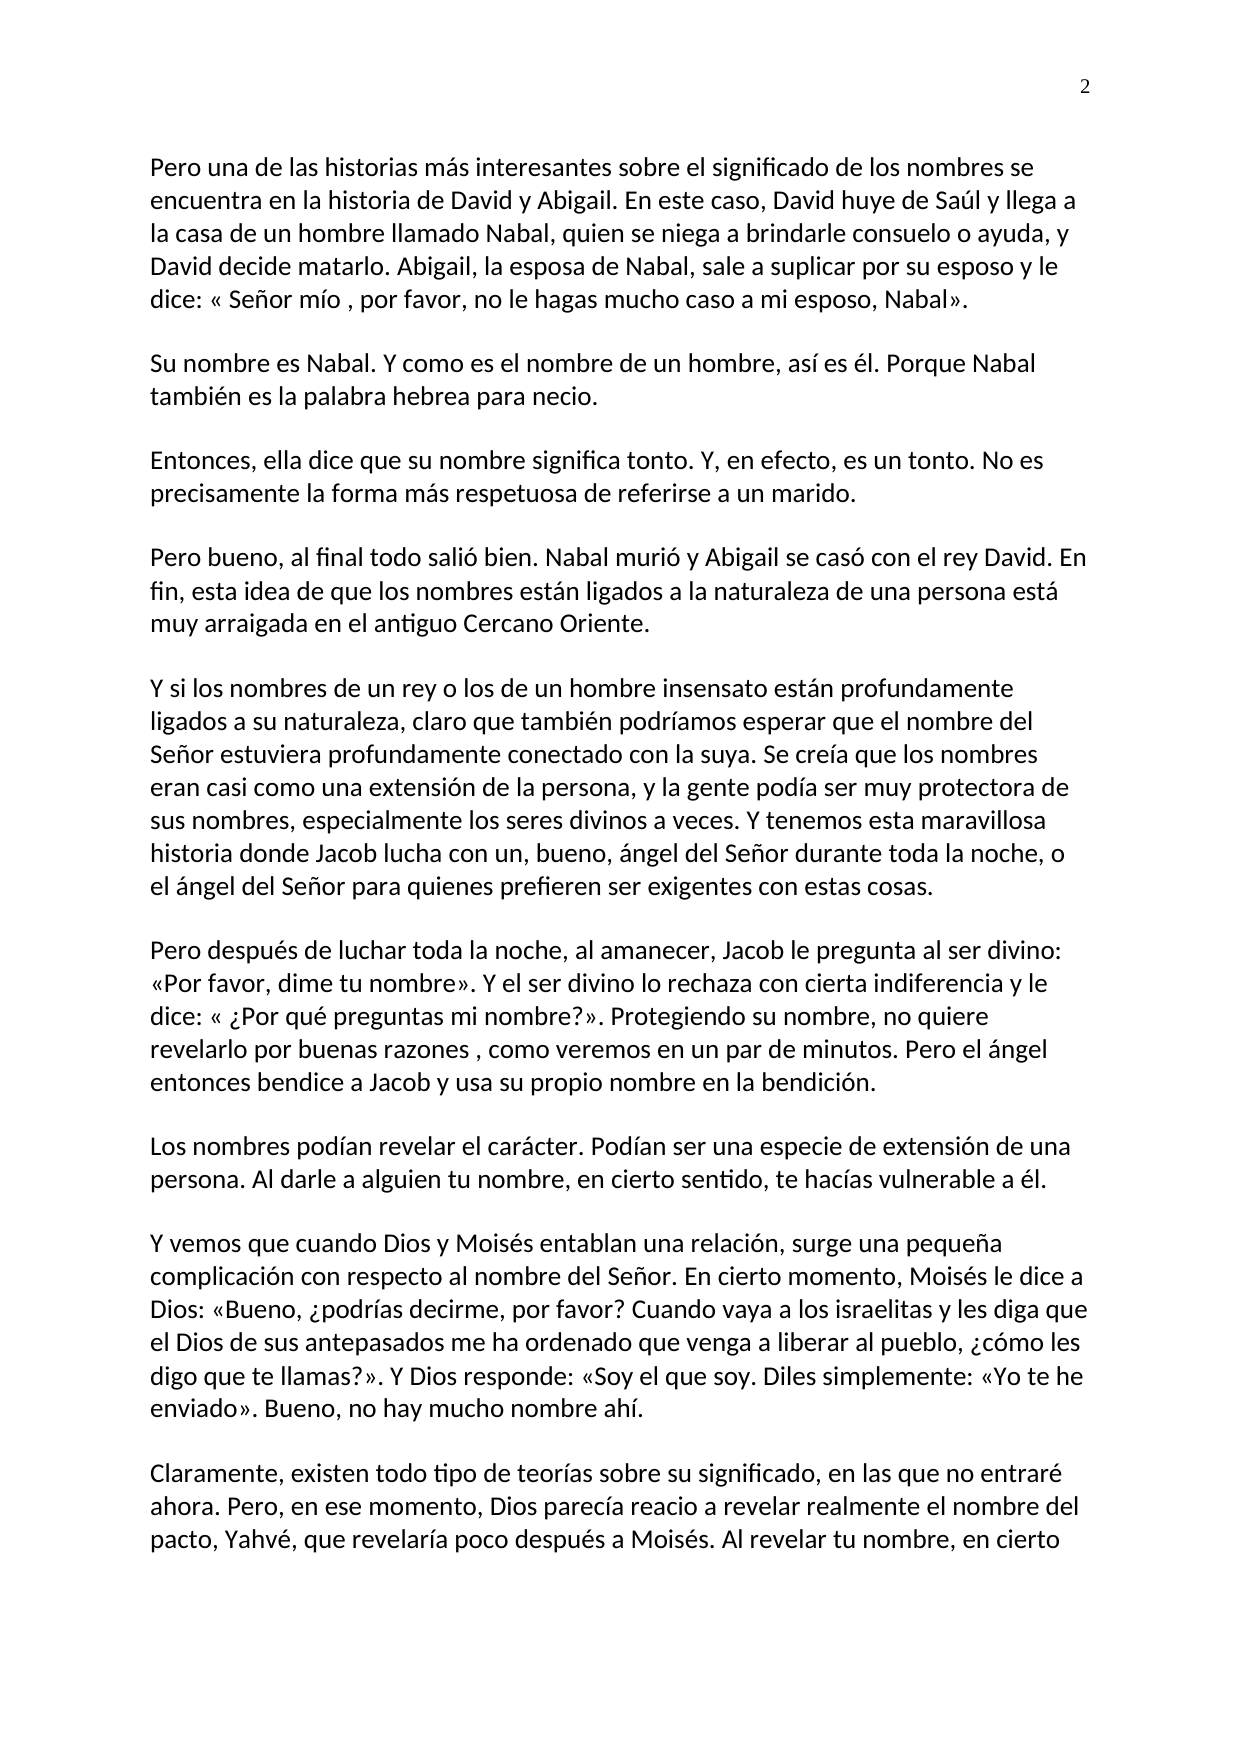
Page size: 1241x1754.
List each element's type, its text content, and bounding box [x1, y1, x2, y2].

text Y si los nombres de un rey o los de un hombre insensato están profundamente ligados a su naturaleza, claro que también podríamos esperar que el nombre del Señor estuviera profundamente conectado con la suya. Se creía que los nombres eran casi como una extensión de la persona, y la gente podía ser muy protectora de sus nombres, especialmente los seres divinos a veces. Y tenemos esta maravillosa historia donde Jacob lucha con un, bueno, ángel del Señor durante toda la noche, o el ángel del Señor para quienes prefieren ser exigentes con estas cosas. [150, 671, 1090, 902]
text Pero después de luchar toda la noche, al amanecer, Jacob le pregunta al ser divino: «Por favor, dime tu nombre». Y el ser divino lo rechaza con cierta indiferencia y le dice: « ¿Por qué preguntas mi nombre?». Protegiendo su nombre, no quiere revelarlo por buenas razones , como veremos en un par de minutos. Pero el ángel entonces bendice a Jacob y usa su propio nombre en la bendición. [150, 933, 1090, 1098]
text Su nombre es Nabal. Y como es el nombre de un hombre, así es él. Porque Nabal también es la palabra hebrea para necio. [150, 346, 1090, 412]
text Entonces, ella dice que su nombre significa tonto. Y, en efecto, es un tonto. No es precisamente la forma más respetuosa de referirse a un marido. [150, 443, 1090, 509]
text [150, 1456, 1090, 1555]
text Los nombres podían revelar el carácter. Podían ser una especie de extensión de una persona. Al darle a alguien tu nombre, en cierto sentido, te hacías vulnerable a él. [150, 1129, 1090, 1195]
text Y vemos que cuando Dios y Moisés entablan una relación, surge una pequeña complicación con respecto al nombre del Señor. En cierto momento, Moisés le dice a Dios: «Bueno, ¿podrías decirme, por favor? Cuando vaya a los israelitas y les diga que el Dios de sus antepasados me ha ordenado que venga a liberar al pueblo, ¿cómo les digo que te llamas?». Y Dios responde: «Soy el que soy. Diles simplemente: «Yo te he enviado». Bueno, no hay mucho nombre ahí. [150, 1227, 1090, 1425]
text Pero una de las historias más interesantes sobre el significado de los nombres se encuentra en la historia de David y Abigail. En este caso, David huye de Saúl y llega a la casa de un hombre llamado Nabal, quien se niega a brindarle consuelo o ayuda, y David decide matarlo. Abigail, la esposa de Nabal, sale a suplicar por su esposo y le dice: « Señor mío , por favor, no le hagas mucho caso a mi esposo, Nabal». [150, 150, 1090, 315]
text Pero bueno, al final todo salió bien. Nabal murió y Abigail se casó con el rey David. En fin, esta idea de que los nombres están ligados a la naturaleza de una persona está muy arraigada en el antiguo Cercano Oriente. [150, 541, 1090, 640]
